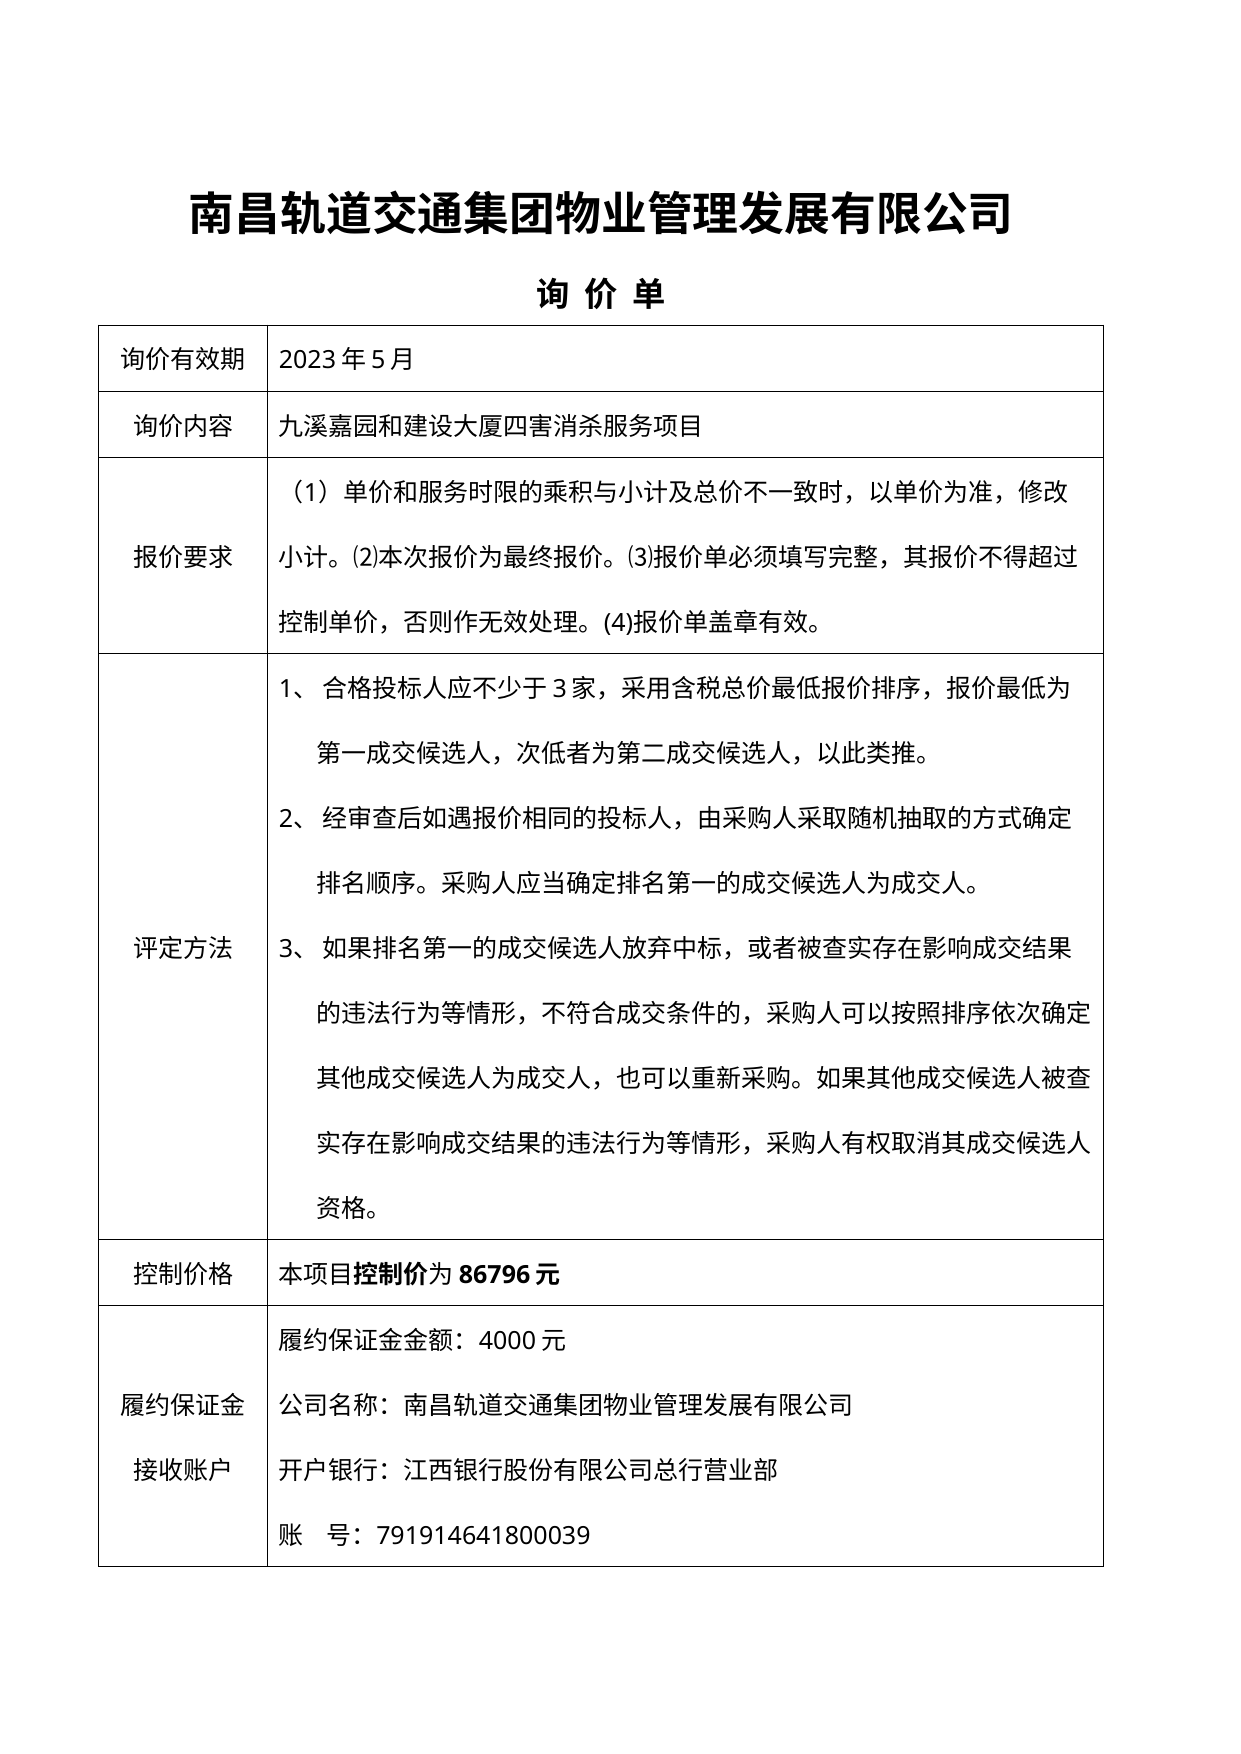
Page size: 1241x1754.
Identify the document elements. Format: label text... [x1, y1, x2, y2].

table_cell 评定方法 [99, 654, 267, 1239]
table_header 南昌轨道交通集团物业管理发展有限公司 [99, 162, 1103, 259]
table_cell 九溪嘉园和建设大厦四害消杀服务项目 [268, 392, 1103, 457]
table_cell 合格投标人应不少于3家，采用含税总价最低报价排序，报价最低为第一成交候选人，次低者为第二成交候选人，以此类推。 经审查后如遇报价相同的投标人，由采购人采取随机抽取的方式确定排名顺序。采购人应当确定排名第一的成交候选人为成交人。 如果排名第一的成交候选人放弃中标，或者被查实存在影响成交结果的违法行为等情形，不符合成交条件的，采购人可以按照排序依次确定其他成交候选人为成交人，也可以重新采购。如果其他成交候选人被查实存在影响成交结果的违法行为等情形，采购人有权取消其成交候选人资格。 [268, 654, 1103, 1239]
table_cell 询价有效期 [99, 326, 267, 391]
table_cell （1）单价和服务时限的乘积与小计及总价不一致时，以单价为准，修改小计。⑵本次报价为最终报价。⑶报价单必须填写完整，其报价不得超过控制单价，否则作无效处理。(4)报价单盖章有效。 [268, 458, 1103, 653]
table_cell 询价内容 [99, 392, 267, 457]
table_cell 履约保证金金额：4000元 公司名称：南昌轨道交通集团物业管理发展有限公司 开户银行：江西银行股份有限公司总行营业部 账 号：791914641800039 [268, 1306, 1103, 1566]
table_cell 询 价 单 [99, 260, 1103, 324]
table_cell 2023年5月 [268, 326, 1103, 391]
table_cell 本项目控制价为86796元 [268, 1240, 1103, 1305]
table_cell 控制价格 [99, 1240, 267, 1305]
table_cell 报价要求 [99, 458, 267, 653]
table_cell 履约保证金接收账户 [99, 1306, 267, 1566]
